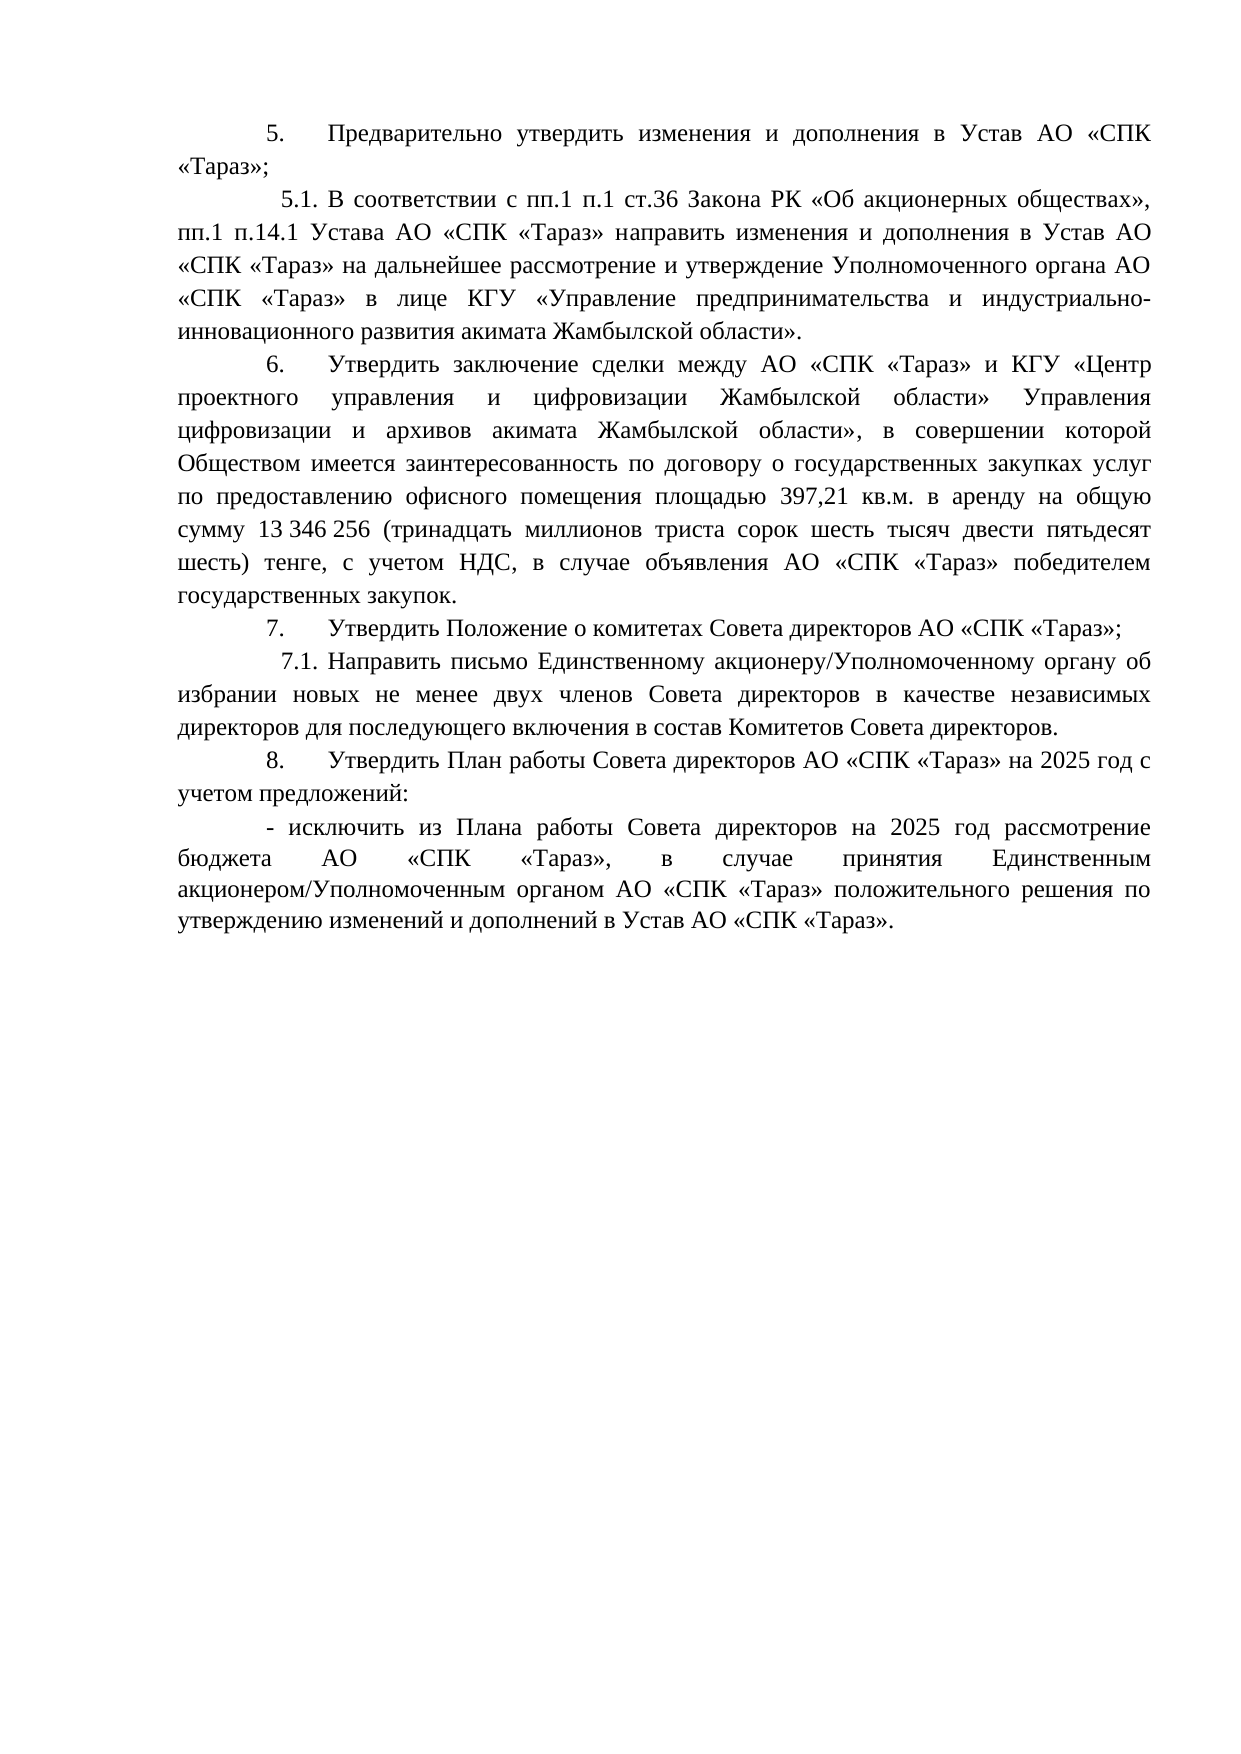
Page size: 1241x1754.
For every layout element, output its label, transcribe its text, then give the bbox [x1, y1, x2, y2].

list Утвердить заключение сделки между АО «СПК «Тараз» и КГУ «Центр проектного управления и цифровизации Жамбылской области» Управления цифровизации и архивов акимата Жамбылской области», в совершении которой Обществом имеется заинтересованность по договору о государственных закупках услуг по предоставлению офисного помещения площадью 397,21 кв.м. в аренду на общую сумму 13 346 256 (тринадцать миллионов триста сорок шесть тысяч двести пятьдесят шесть) тенге, с учетом НДС, в случае объявления АО «СПК «Тараз» победителем государственных закупок. [177, 349, 1152, 609]
list Направить письмо Единственному акционеру/Уполномоченному органу об избрании новых не менее двух членов Совета директоров в качестве независимых директоров для последующего включения в состав Комитетов Совета директоров. [177, 646, 1152, 741]
list Утвердить Положение о комитетах Совета директоров АО «СПК «Тараз»; [177, 613, 1152, 642]
text - исключить из Плана работы Совета директоров на 2025 год рассмотрение бюджета АО «СПК «Тараз», в случае принятия Единственным акционером/Уполномоченным органом АО «СПК «Тараз» положительного решения по утверждению изменений и дополнений в Устав АО «СПК «Тараз». [177, 812, 1152, 933]
list Предварительно утвердить изменения и дополнения в Устав АО «СПК «Тараз»; [177, 118, 1152, 180]
list В соответствии с пп.1 п.1 ст.36 Закона РК «Об акционерных обществах», пп.1 п.14.1 Устава АО «СПК «Тараз» направить изменения и дополнения в Устав АО «СПК «Тараз» на дальнейшее рассмотрение и утверждение Уполномоченного органа АО «СПК «Тараз» в лице КГУ «Управление предпринимательства и индустриально-инновационного развития акимата Жамбылской области». [177, 184, 1152, 345]
list Утвердить План работы Совета директоров АО «СПК «Тараз» на 2025 год с учетом предложений: [177, 746, 1152, 807]
